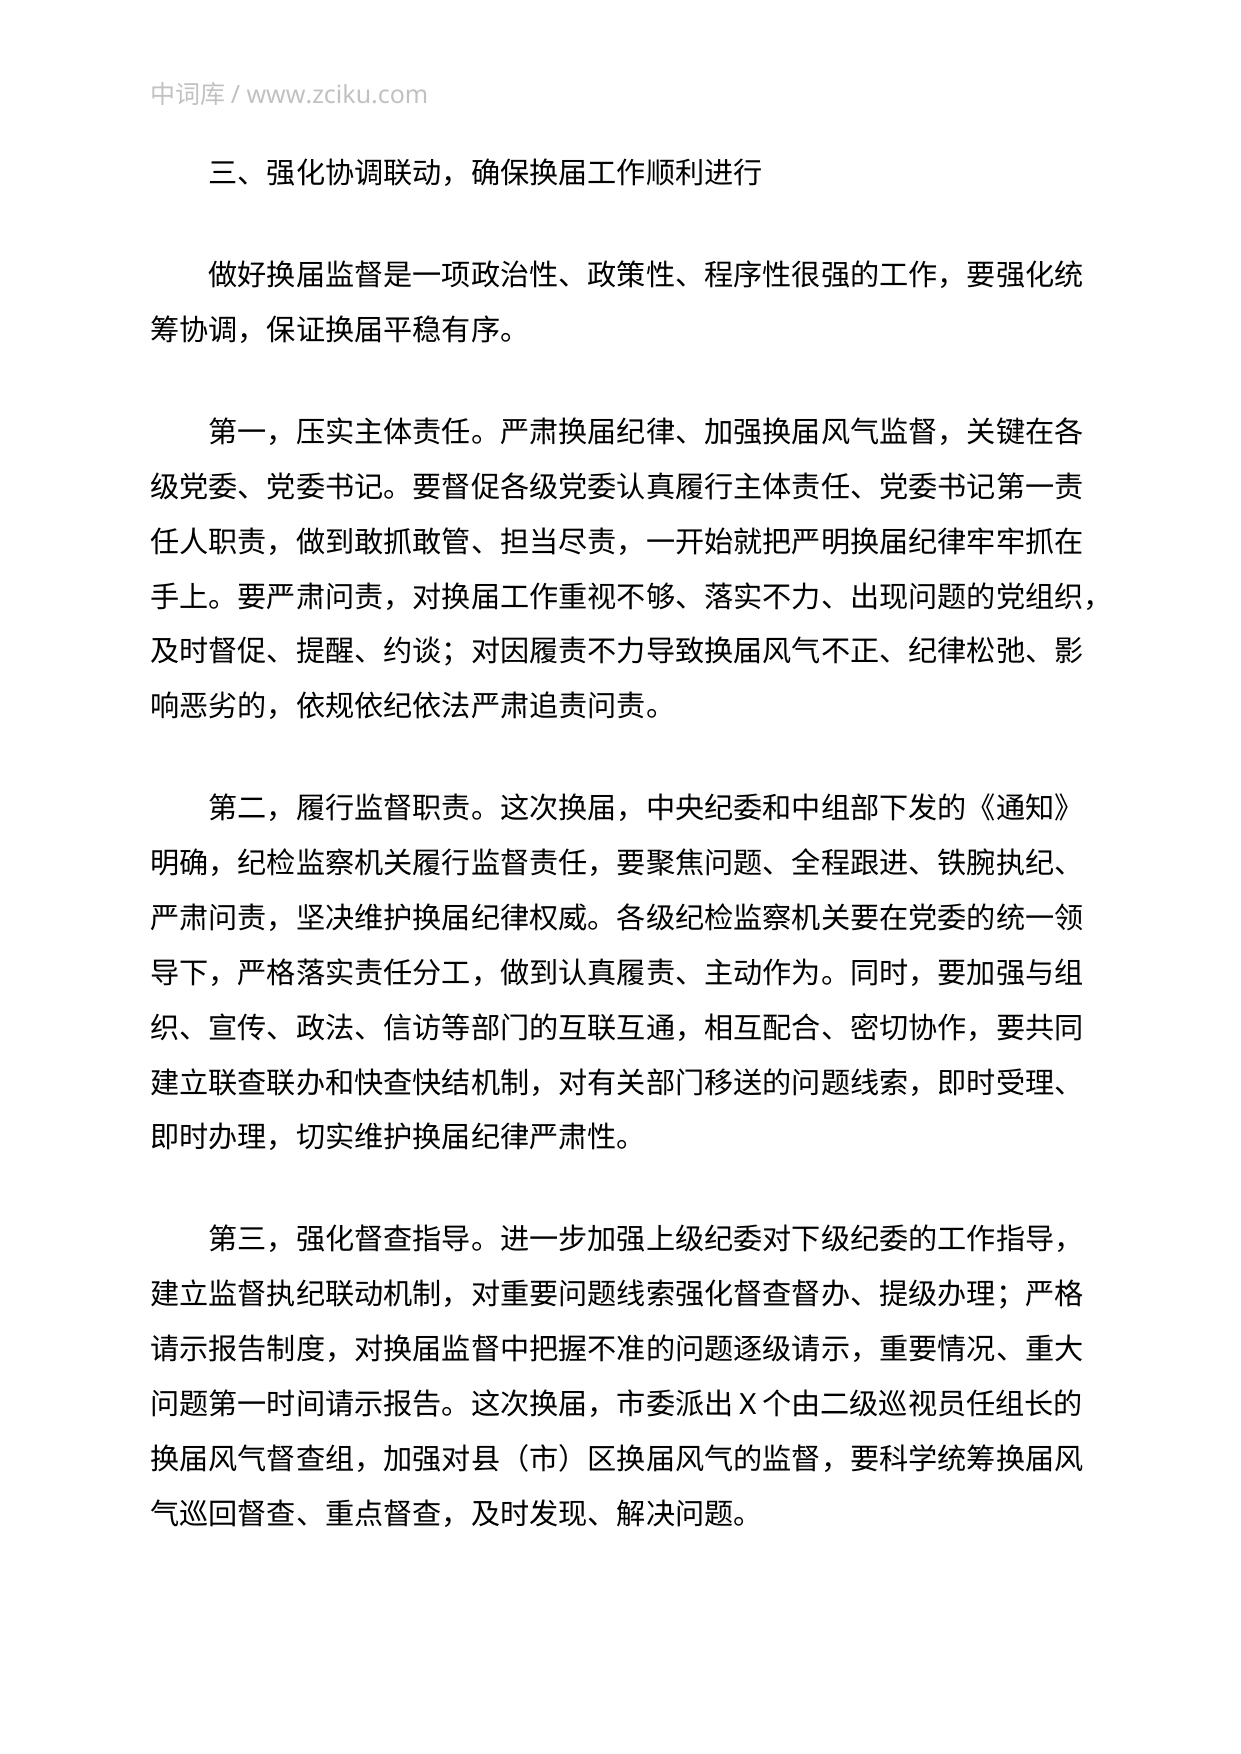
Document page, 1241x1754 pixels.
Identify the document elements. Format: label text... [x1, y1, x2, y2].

text 做好换届监督是一项政治性、政策性、程序性很强的工作，要强化统筹协调，保证换届平稳有序。 [150, 252, 1090, 349]
text 三、强化协调联动，确保换届工作顺利进行 [150, 150, 1090, 192]
text 第二，履行监督职责。这次换届，中央纪委和中组部下发的《通知》明确，纪检监察机关履行监督责任，要聚焦问题、全程跟进、铁腕执纪、严肃问责，坚决维护换届纪律权威。各级纪检监察机关要在党委的统一领导下，严格落实责任分工，做到认真履责、主动作为。同时，要加强与组织、宣传、政法、信访等部门的互联互通，相互配合、密切协作，要共同建立联查联办和快查快结机制，对有关部门移送的问题线索，即时受理、即时办理，切实维护换届纪律严肃性。 [150, 785, 1090, 1156]
text 第一，压实主体责任。严肃换届纪律、加强换届风气监督，关键在各级党委、党委书记。要督促各级党委认真履行主体责任、党委书记第一责任人职责，做到敢抓敢管、担当尽责，一开始就把严明换届纪律牢牢抓在手上。要严肃问责，对换届工作重视不够、落实不力、出现问题的党组织，及时督促、提醒、约谈；对因履责不力导致换届风气不正、纪律松弛、影响恶劣的，依规依纪依法严肃追责问责。 [150, 408, 1090, 725]
text 第三，强化督查指导。进一步加强上级纪委对下级纪委的工作指导，建立监督执纪联动机制，对重要问题线索强化督查督办、提级办理；严格请示报告制度，对换届监督中把握不准的问题逐级请示，重要情况、重大问题第一时间请示报告。这次换届，市委派出X个由二级巡视员任组长的换届风气督查组，加强对县（市）区换届风气的监督，要科学统筹换届风气巡回督查、重点督查，及时发现、解决问题。 [150, 1216, 1090, 1533]
